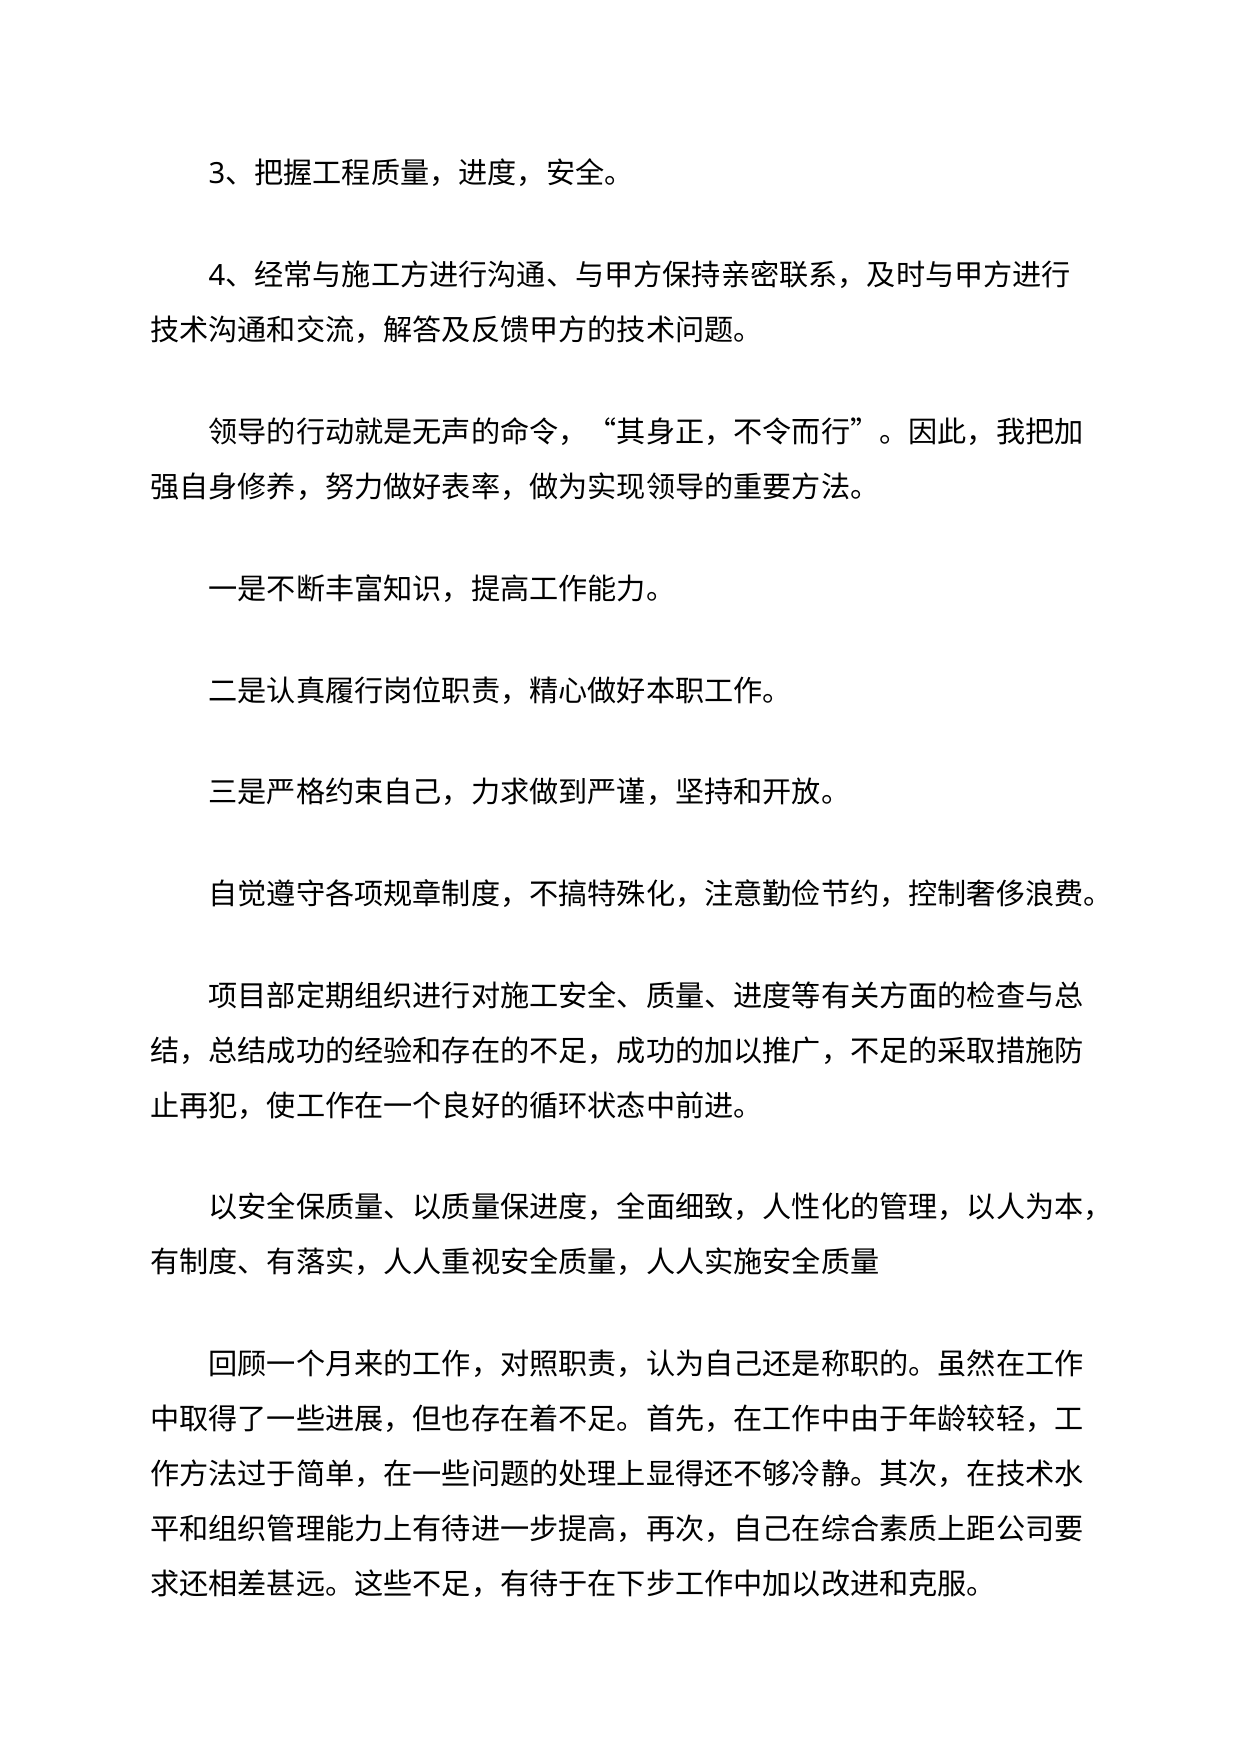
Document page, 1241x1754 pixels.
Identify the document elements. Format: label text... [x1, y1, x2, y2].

text 自觉遵守各项规章制度，不搞特殊化，注意勤俭节约，控制奢侈浪费。 [150, 871, 1090, 913]
text 二是认真履行岗位职责，精心做好本职工作。 [150, 667, 1090, 709]
text 三是严格约束自己，力求做到严谨，坚持和开放。 [150, 769, 1090, 811]
text 4、经常与施工方进行沟通、与甲方保持亲密联系，及时与甲方进行技术沟通和交流，解答及反馈甲方的技术问题。 [150, 252, 1090, 349]
text 回顾一个月来的工作，对照职责，认为自己还是称职的。虽然在工作中取得了一些进展，但也存在着不足。首先，在工作中由于年龄较轻，工作方法过于简单，在一些问题的处理上显得还不够冷静。其次，在技术水平和组织管理能力上有待进一步提高，再次，自己在综合素质上距公司要求还相差甚远。这些不足，有待于在下步工作中加以改进和克服。 [150, 1341, 1090, 1603]
text 一是不断丰富知识，提高工作能力。 [150, 565, 1090, 608]
text 3、把握工程质量，进度，安全。 [150, 150, 1090, 192]
text 项目部定期组织进行对施工安全、质量、进度等有关方面的检查与总结，总结成功的经验和存在的不足，成功的加以推广，不足的采取措施防止再犯，使工作在一个良好的循环状态中前进。 [150, 972, 1090, 1124]
text 领导的行动就是无声的命令，“其身正，不令而行”。因此，我把加强自身修养，努力做好表率，做为实现领导的重要方法。 [150, 409, 1090, 506]
text 以安全保质量、以质量保进度，全面细致，人性化的管理，以人为本，有制度、有落实，人人重视安全质量，人人实施安全质量 [150, 1184, 1090, 1281]
